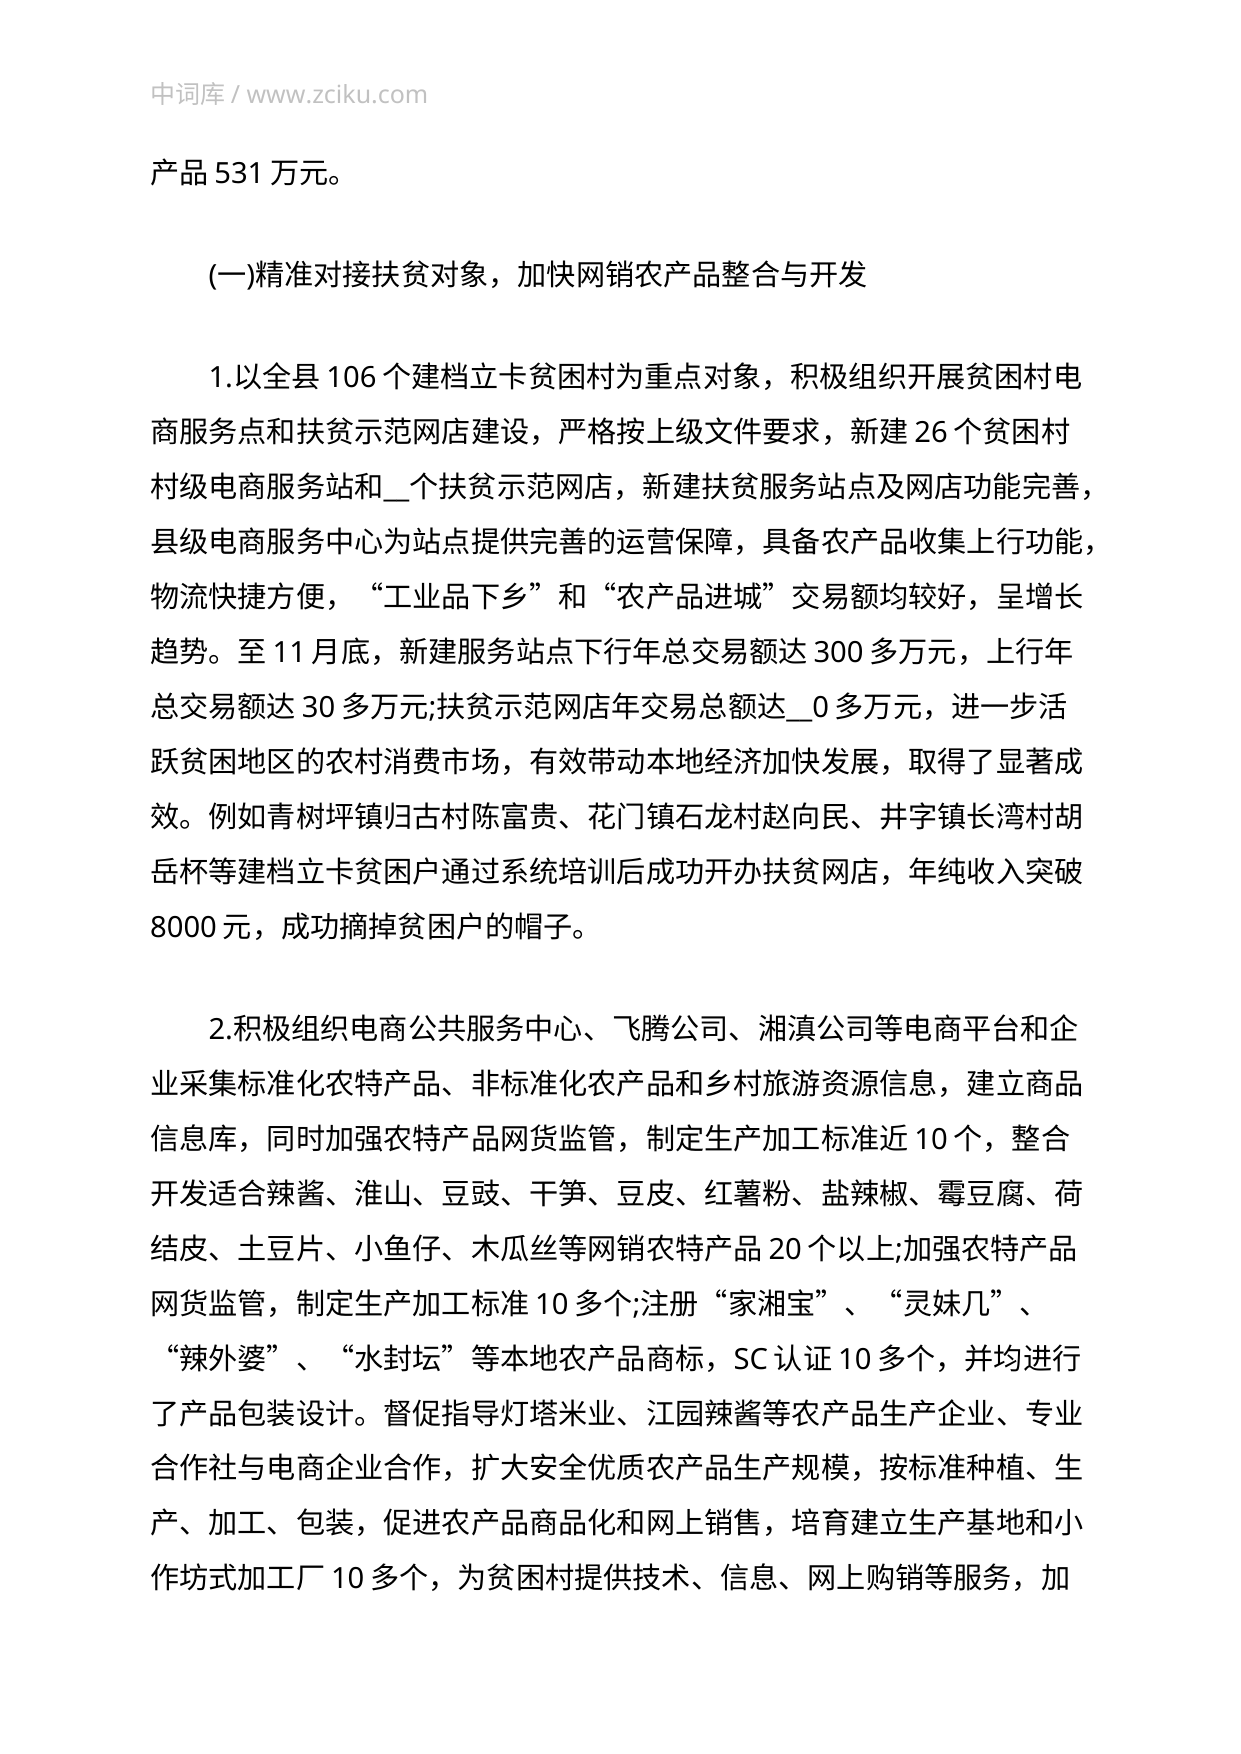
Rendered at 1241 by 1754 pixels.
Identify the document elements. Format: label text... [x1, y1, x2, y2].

text (一)精准对接扶贫对象，加快网销农产品整合与开发 [150, 252, 1090, 294]
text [150, 150, 1090, 192]
text 1.以全县106个建档立卡贫困村为重点对象，积极组织开展贫困村电商服务点和扶贫示范网店建设，严格按上级文件要求，新建26个贫困村村级电商服务站和__个扶贫示范网店，新建扶贫服务站点及网店功能完善，县级电商服务中心为站点提供完善的运营保障，具备农产品收集上行功能，物流快捷方便，“工业品下乡”和“农产品进城”交易额均较好，呈增长趋势。至11月底，新建服务站点下行年总交易额达300多万元，上行年总交易额达30多万元;扶贫示范网店年交易总额达__0多万元，进一步活跃贫困地区的农村消费市场，有效带动本地经济加快发展，取得了显著成效。例如青树坪镇归古村陈富贵、花门镇石龙村赵向民、井字镇长湾村胡岳杯等建档立卡贫困户通过系统培训后成功开办扶贫网店，年纯收入突破8000元，成功摘掉贫困户的帽子。 [150, 354, 1090, 946]
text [150, 1005, 1090, 1597]
